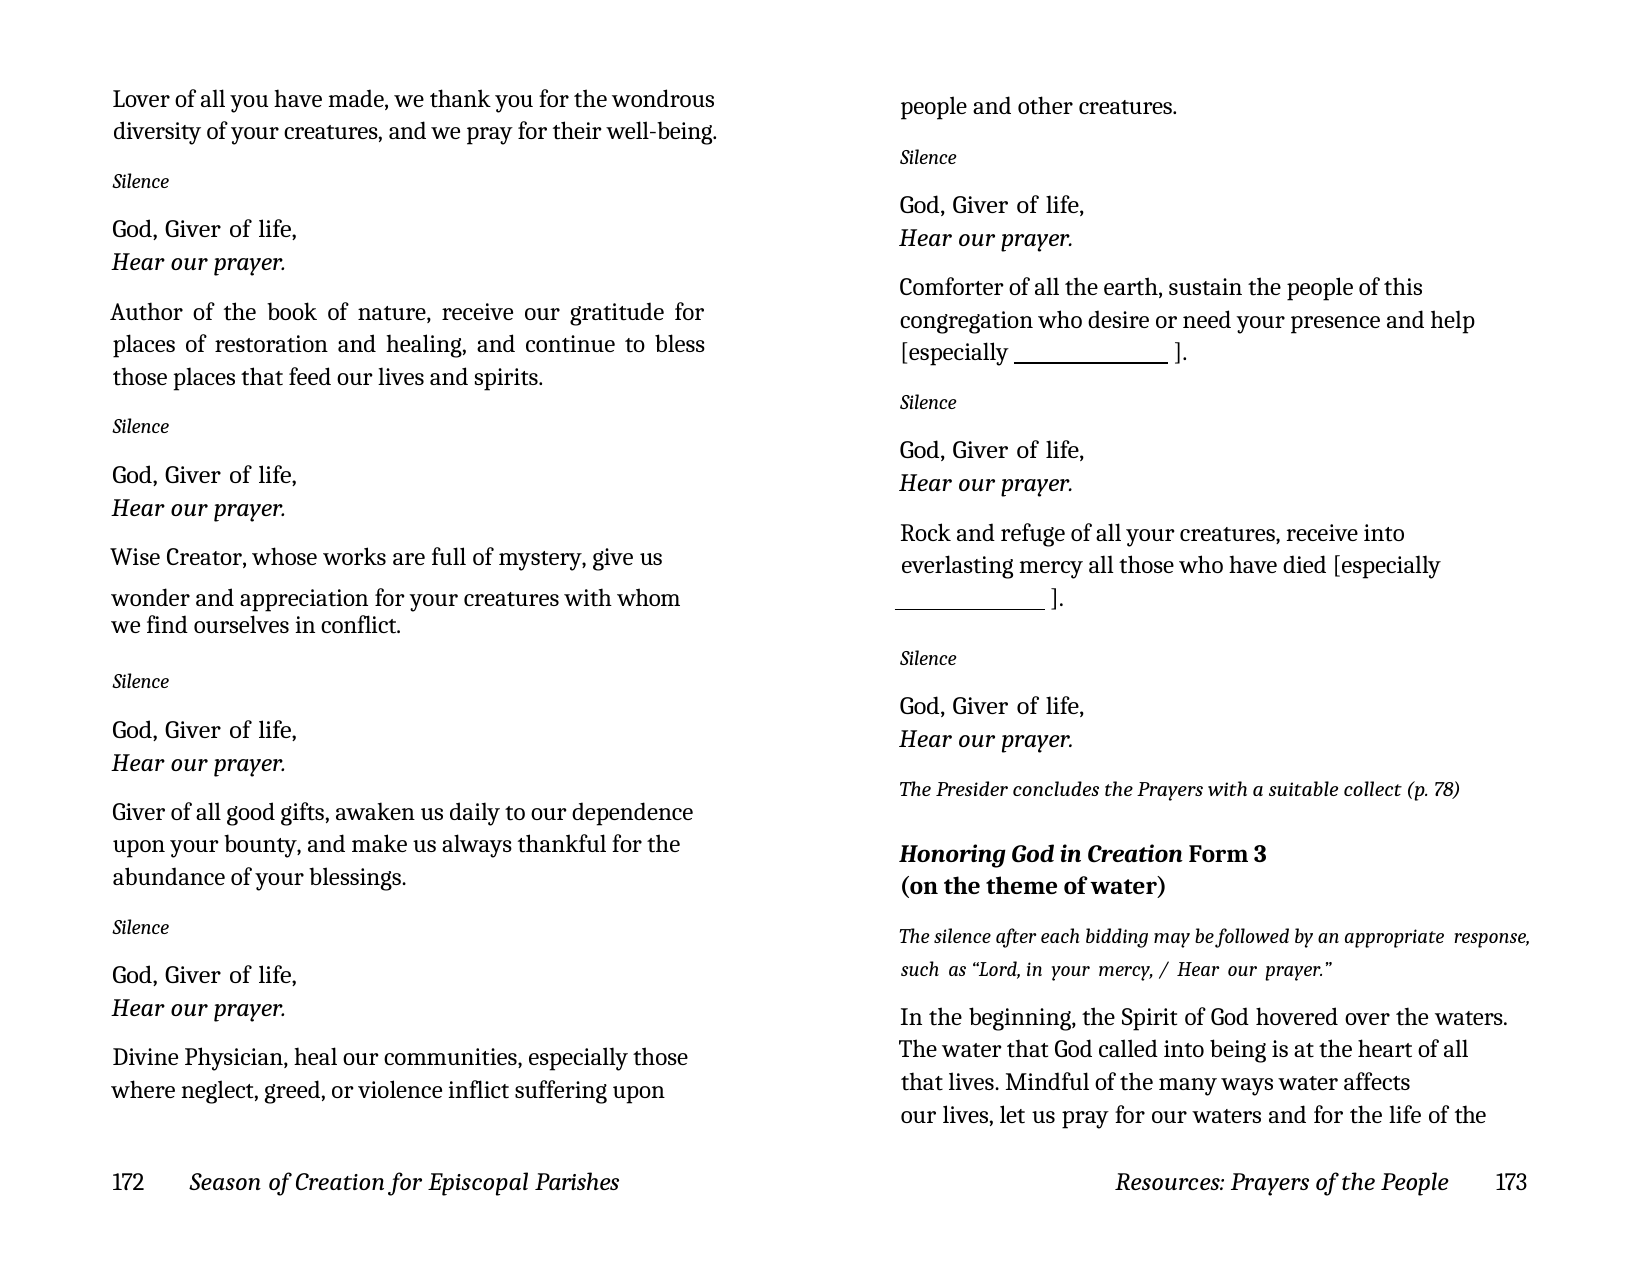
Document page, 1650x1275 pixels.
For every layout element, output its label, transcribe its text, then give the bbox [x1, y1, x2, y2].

text God, Giver of life, [899, 436, 1558, 465]
text Hear our prayer. [111, 748, 745, 777]
text Silence [113, 670, 745, 694]
text wonder and appreciation for your creatures with whom ]. [112, 583, 1558, 613]
text we find ourselves in conflict. [112, 617, 1558, 638]
text Lover of all you have made, we thank you for the wondrous diversity of your creatures, and we pray for their well-being. [112, 84, 751, 146]
text people and other creatures. [900, 92, 1558, 121]
text God, Giver of life, [112, 215, 751, 244]
text Hear our prayer. [899, 724, 1558, 753]
text Comforter of all the earth, sustain the people of this congregation who desire or need your presence and help [especially ]. [899, 273, 1508, 367]
text Hear our prayer. [111, 248, 751, 277]
text Rock and refuge of all your creatures, receive into everlasting mercy all those who have died [especially [900, 519, 1499, 580]
text Silence [113, 415, 751, 439]
text Hear our prayer. [111, 994, 745, 1023]
text Silence [900, 391, 1558, 415]
text Hear our prayer. [899, 224, 1558, 252]
text God, Giver of life, [899, 692, 1558, 720]
text In the beginning, the Spirit of God hovered over the waters. [900, 1002, 1558, 1031]
text Silence [900, 145, 1558, 169]
text God, Giver of life, [899, 191, 1558, 220]
text God, Giver of life, [112, 716, 745, 744]
text Silence [113, 916, 745, 939]
text Divine Physician, heal our communities, especially those where neglect, greed, or violence inflict suffering upon [112, 1043, 745, 1104]
text Hear our prayer. [899, 469, 1558, 498]
text The water that God called into being is at the heart of all that lives. Mindful of the many ways water affects [898, 1035, 1487, 1096]
text Giver of all good gifts, awaken us daily to our dependence upon your bounty, and make us always thankful for the abundance of your blessings. [112, 798, 745, 891]
text our lives, let us pray for our waters and for the life of the [901, 1100, 1558, 1129]
text God, Giver of life, [112, 961, 745, 990]
text God, Giver of life, [112, 461, 751, 489]
text Author of the book of nature, receive our gratitude for places of restoration and healing, and continue to bless those places that feed our lives and spirits. [110, 298, 705, 391]
text Silence [900, 646, 1558, 670]
text Wise Creator, whose works are full of mystery, give us [110, 543, 751, 572]
text Honoring God in Creation Form 3 (on the theme of water) [899, 840, 1310, 901]
text The silence after each bidding may be followed by an appropriate response, such as “Lord, in your mercy, / Hear our prayer.” [899, 925, 1537, 981]
text The Presider concludes the Prayers with a suitable collect (p. 78) [899, 778, 1558, 802]
text Hear our prayer. [111, 493, 751, 522]
text Silence [113, 170, 751, 194]
